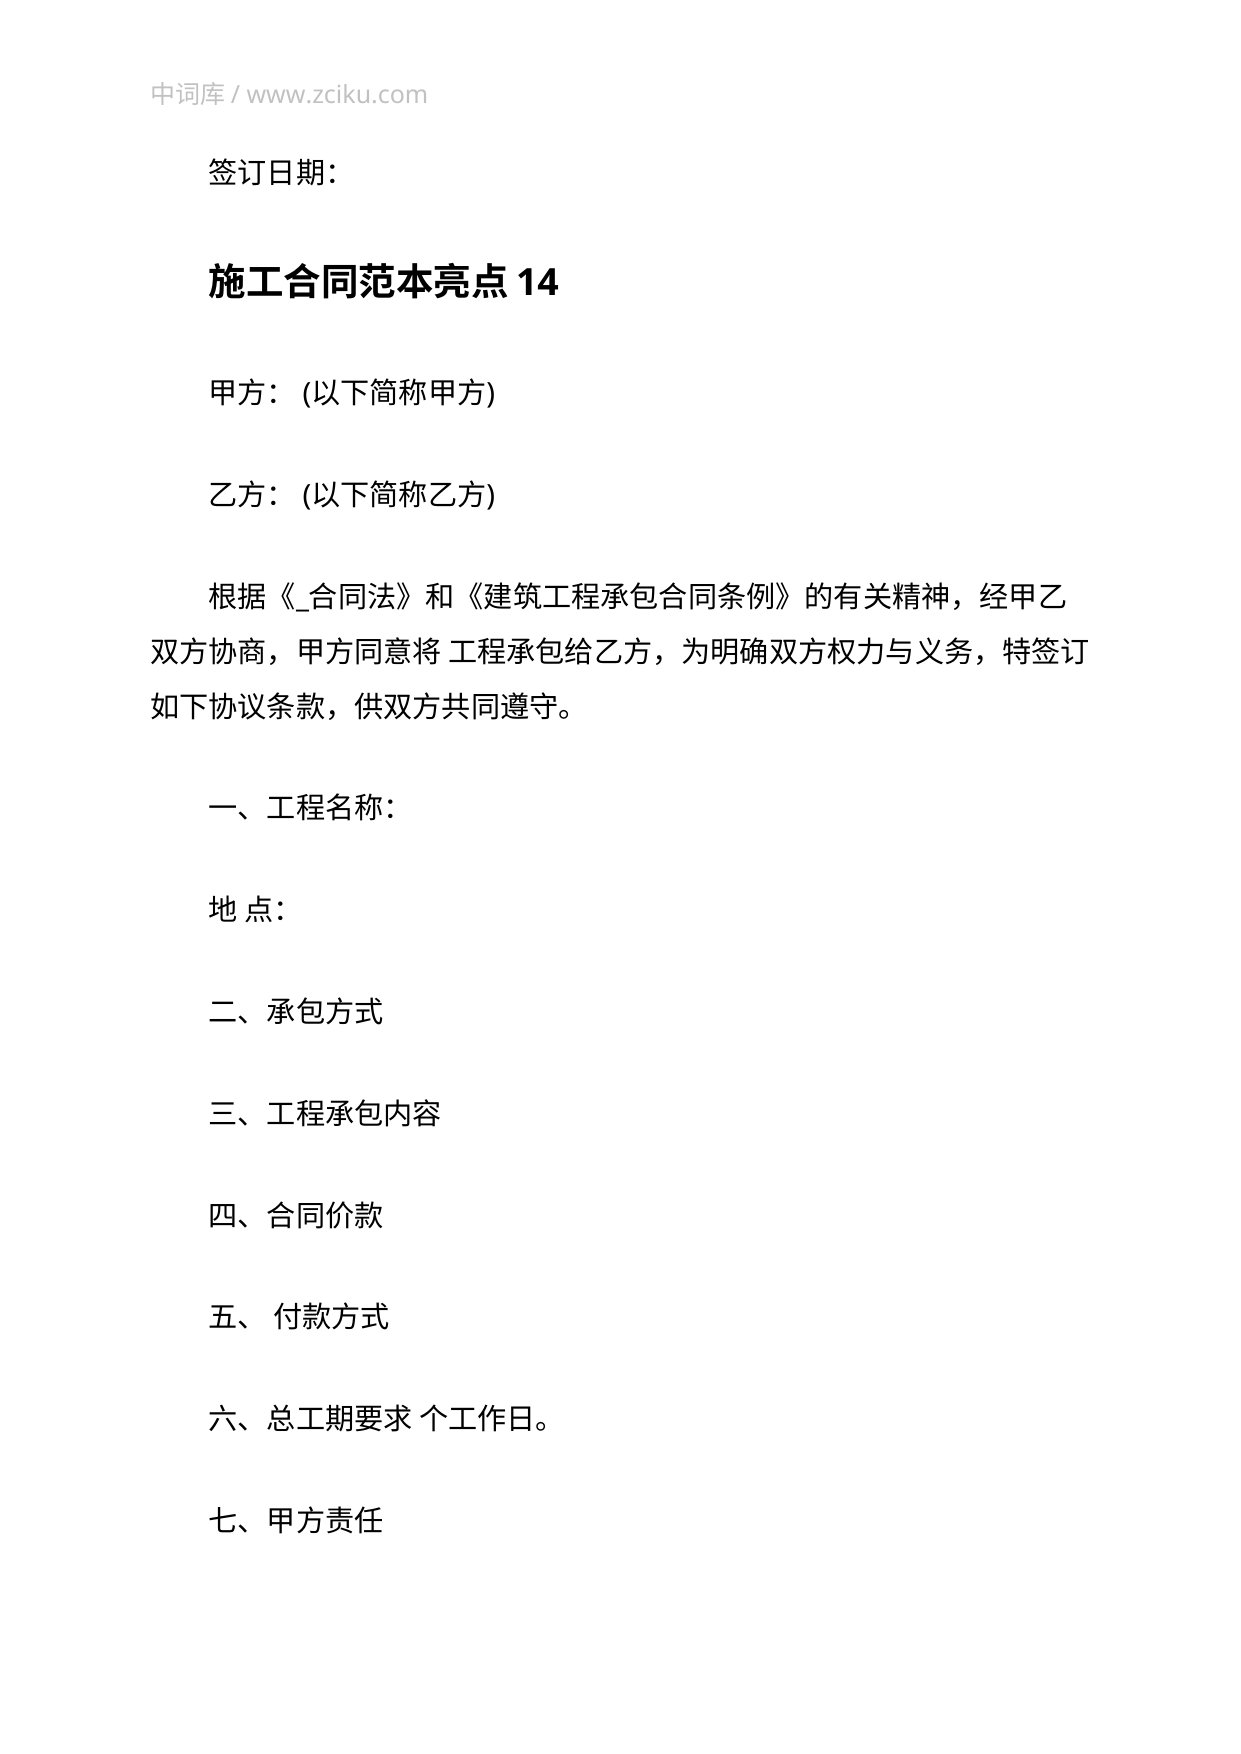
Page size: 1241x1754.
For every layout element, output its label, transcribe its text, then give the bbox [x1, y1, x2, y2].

text 施工合同范本亮点14 [150, 252, 1090, 306]
text 二、承包方式 [150, 988, 1090, 1031]
text 甲方： (以下简称甲方) [150, 369, 1090, 412]
text 根据《_合同法》和《建筑工程承包合同条例》的有关精神，经甲乙双方协商，甲方同意将 工程承包给乙方，为明确双方权力与义务，特签订如下协议条款，供双方共同遵守。 [150, 573, 1090, 726]
text 地 点： [150, 887, 1090, 929]
text 五、 付款方式 [150, 1294, 1090, 1336]
text 七、甲方责任 [150, 1497, 1090, 1540]
text 签订日期： [150, 150, 1090, 192]
text 六、总工期要求 个工作日。 [150, 1396, 1090, 1438]
text 三、工程承包内容 [150, 1090, 1090, 1133]
text 四、合同价款 [150, 1192, 1090, 1234]
text 一、工程名称： [150, 785, 1090, 827]
text 乙方： (以下简称乙方) [150, 471, 1090, 514]
